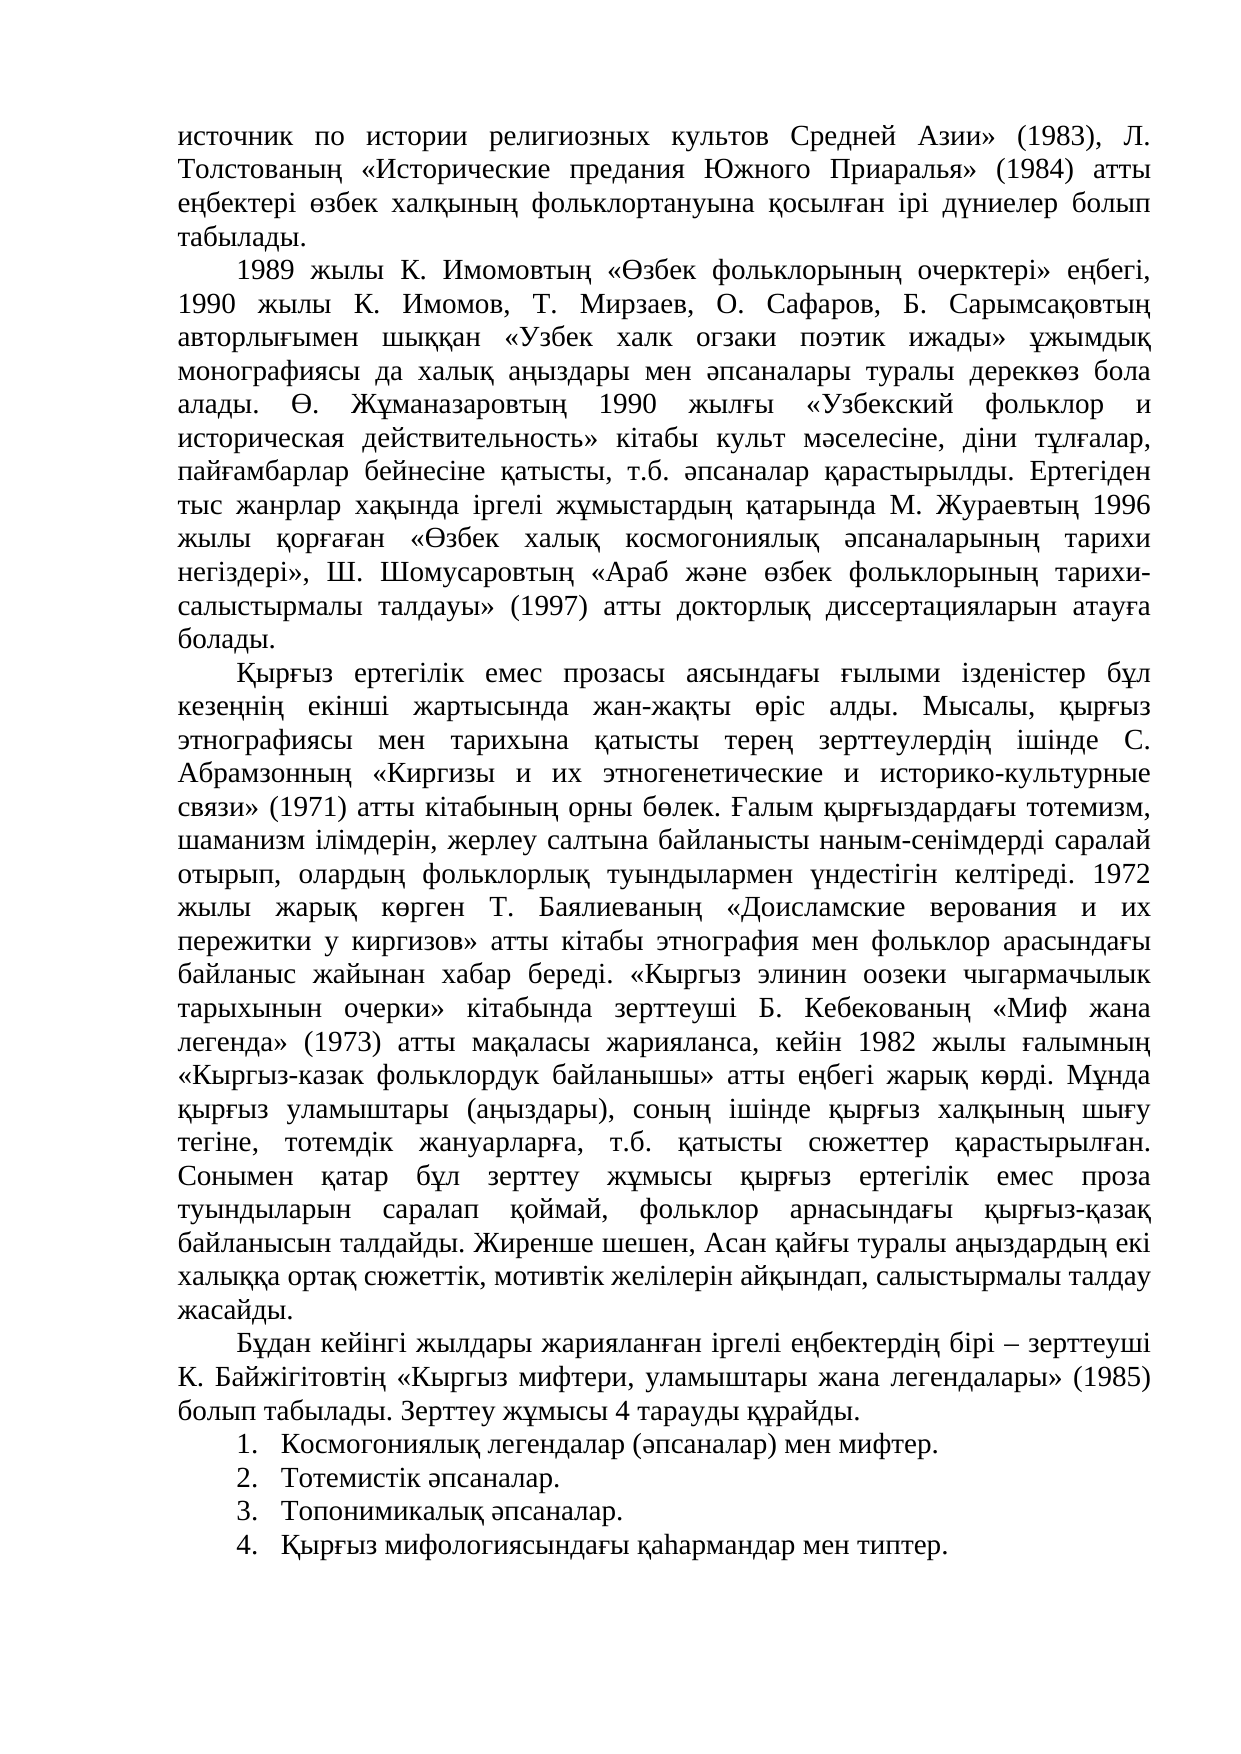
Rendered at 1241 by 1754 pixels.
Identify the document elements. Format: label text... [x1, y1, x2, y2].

text 1989 жылы К. Имомовтың «Өзбек фольклорының очерктері» еңбегі, 1990 жылы К. Имомов, Т. Мирзаев, О. Сафаров, Б. Сарымсақовтың авторлығымен шыққан «Узбек халк огзаки поэтик ижады» ұжымдық монографиясы дa халық аңыздары мен әпсаналары туралы дереккөз бола алады. Ө. Жұманазаровтың 1990 жылғы «Узбекский фольклор и историческая действительность» кітабы культ мәселесіне, діни тұлғалар, пайғамбарлар бейнесіне қатысты, т.б. әпсаналар қарастырылды. Ертегіден тыс жанрлар хақында іргелі жұмыстардың қатарында М. Жураевтың 1996 жылы қорғаған «Өзбек халық космогониялық әпсаналарының тарихи негіздері», Ш. Шомусаровтың «Араб және өзбек фольклорының тарихи-салыстырмалы талдауы» (1997) атты докторлық диссертацияларын атауға болады. [177, 252, 1152, 655]
list Тотемистік әпсаналар. [177, 1460, 1152, 1493]
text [177, 118, 1152, 252]
list Топонимикалық әпсаналар. [177, 1493, 1152, 1527]
text Бұдан кейінгі жылдары жарияланған іргелі еңбектердің бірі – зерттеуші К. Байжігітовтің «Кыргыз мифтери, уламыштары жана легендалары» (1985) болып табылады. Зерттеу жұмысы 4 тарауды құрайды. [177, 1326, 1152, 1426]
text Қырғыз ертегілік емес прозасы аясындағы ғылыми ізденістер бұл кезеңнің екінші жартысында жан-жақты өріс алды. Мысалы, қырғыз этнографиясы мен тарихына қатысты терең зерттеулердің ішінде С. Абрамзонның «Киргизы и их этногенетические и историко-культурные связи» (1971) атты кітабының орны бөлек. Ғалым қырғыздардағы тотемизм, шаманизм ілімдерін, жерлеу салтына байланысты наным-сенімдерді саралай отырып, олардың фольклорлық туындылармен үндестігін келтіреді. 1972 жылы жарық көрген Т. Баялиеваның «Доисламские верования и их пережитки у киргизов» атты кітабы этнография мен фольклор арасындағы байланыс жайынан хабар береді. «Кыргыз элинин оозеки чыгармачылык тарыхынын очерки» кітабында зерттеуші Б. Кебекованың «Миф жана легенда» (1973) атты мақаласы жарияланса, кейін 1982 жылы ғалымның «Кыргыз-казак фольклордук байланышы» атты еңбегі жарық көрді. Мұнда қырғыз уламыштары (аңыздары), соның ішінде қырғыз халқының шығу тегіне, тотемдік жануарларға, т.б. қатысты сюжеттер қарастырылған. Сонымен қатар бұл зерттеу жұмысы қырғыз ертегілік емес проза туындыларын саралап қоймай, фольклор арнасындағы қырғыз-қазақ байланысын талдайды. Жиренше шешен, Асан қайғы туралы аңыздардың екі халыққа ортақ сюжеттік, мотивтік желілерін айқындап, салыстырмалы талдау жасайды. [177, 655, 1152, 1326]
list Қырғыз мифологиясындағы қаһармандар мен типтер. [177, 1527, 1152, 1560]
list Космогониялық легендалар (әпсаналар) мен мифтер. [177, 1426, 1152, 1460]
